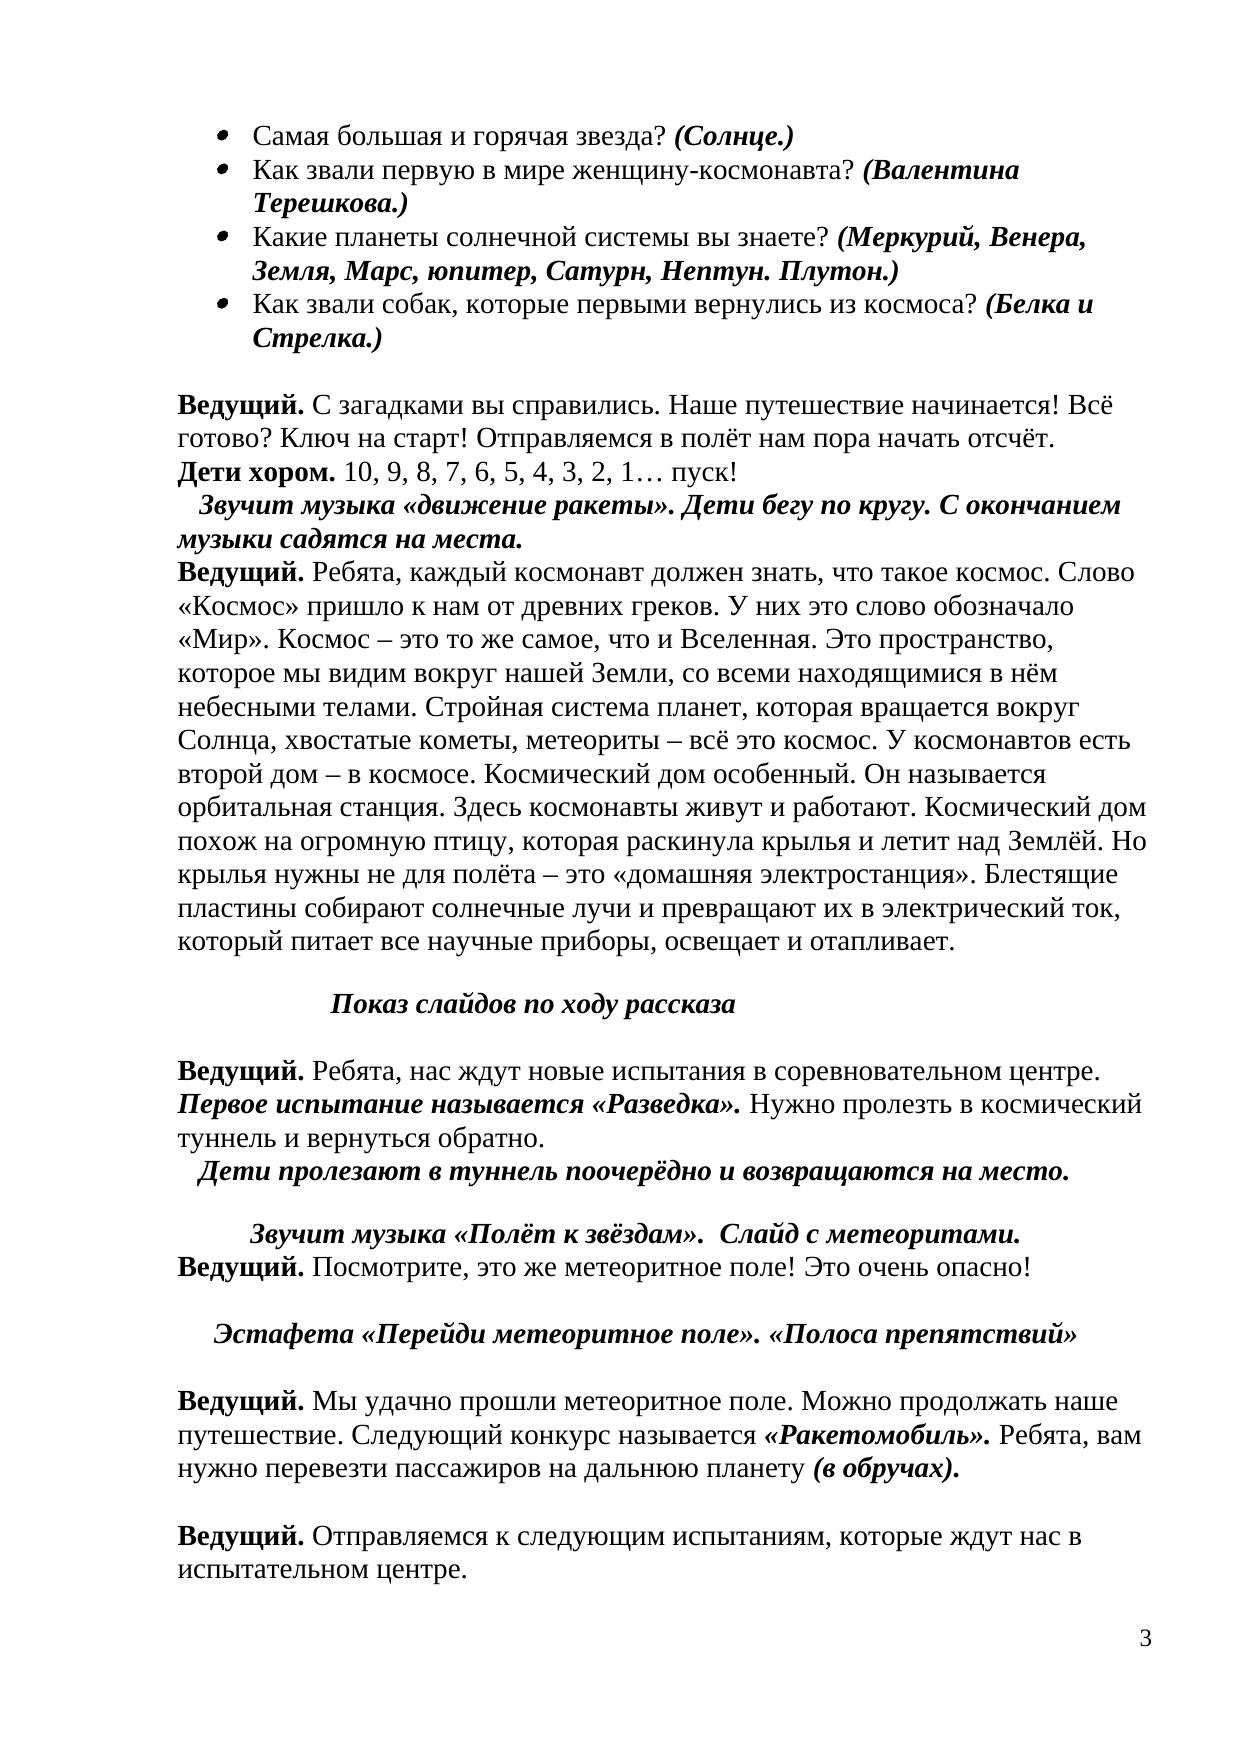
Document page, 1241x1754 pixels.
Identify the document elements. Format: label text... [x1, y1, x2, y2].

text Эстафета «Перейди метеоритное поле». «Полоса препятствий» [177, 1316, 1152, 1350]
text Ведущий. С загадками вы справились. Наше путешествие начинается! Всё готово? Ключ на старт! Отправляемся в полёт нам пора начать отсчёт. [177, 387, 1152, 454]
text Ведущий. Отправляемся к следующим испытаниям, которые ждут нас в испытательном центре. [177, 1518, 1152, 1585]
list Как звали собак, которые первыми вернулись из космоса? (Белка и Стрелка.) [215, 286, 1152, 353]
text Ведущий. Ребята, каждый космонавт должен знать, что такое космос. Слово «Космос» пришло к нам от древних греков. У них это слово обозначало «Мир». Космос – это то же самое, что и Вселенная. Это пространство, которое мы видим вокруг нашей Земли, со всеми находящимися в нём небесными телами. Стройная система планет, которая вращается вокруг Солнца, хвостатые кометы, метеориты – всё это космос. У космонавтов есть второй дом – в космосе. Космический дом особенный. Он называется орбитальная станция. Здесь космонавты живут и работают. Космический дом похож на огромную птицу, которая раскинула крылья и летит над Землёй. Но крылья нужны не для полёта – это «домашняя электростанция». Блестящие пластины собирают солнечные лучи и превращают их в электрический ток, который питает все научные приборы, освещает и отапливает. [177, 554, 1152, 957]
list Какие планеты солнечной системы вы знаете? (Меркурий, Венера, Земля, Марс, юпитер, Сатурн, Нептун. Плутон.) [215, 219, 1152, 286]
text Первое испытание называется «Разведка». Нужно пролезть в космический туннель и вернуться обратно. [177, 1086, 1152, 1153]
text Дети пролезают в туннель поочерёдно и возвращаются на место. [177, 1153, 1152, 1187]
list Как звали первую в мире женщину-космонавта? (Валентина Терешкова.) [215, 152, 1152, 219]
text Звучит музыка «движение ракеты». Дети бегу по кругу. С окончанием музыки садятся на места. [177, 487, 1152, 554]
text Звучит музыка «Полёт к звёздам». Слайд с метеоритами. [177, 1216, 1152, 1249]
text Показ слайдов по ходу рассказа [177, 986, 1152, 1019]
text Ведущий. Мы удачно прошли метеоритное поле. Можно продолжать наше путешествие. Следующий конкурс называется «Ракетомобиль». Ребята, вам нужно перевезти пассажиров на дальнюю планету (в обручах). [177, 1383, 1152, 1484]
list Самая большая и горячая звезда? (Солнце.) [215, 118, 1152, 152]
text Ведущий. Посмотрите, это же метеоритное поле! Это очень опасно! [177, 1249, 1152, 1283]
text Дети хором. 10, 9, 8, 7, 6, 5, 4, 3, 2, 1… пуск! [177, 454, 1152, 487]
text Ведущий. Ребята, нас ждут новые испытания в соревновательном центре. [177, 1053, 1152, 1086]
